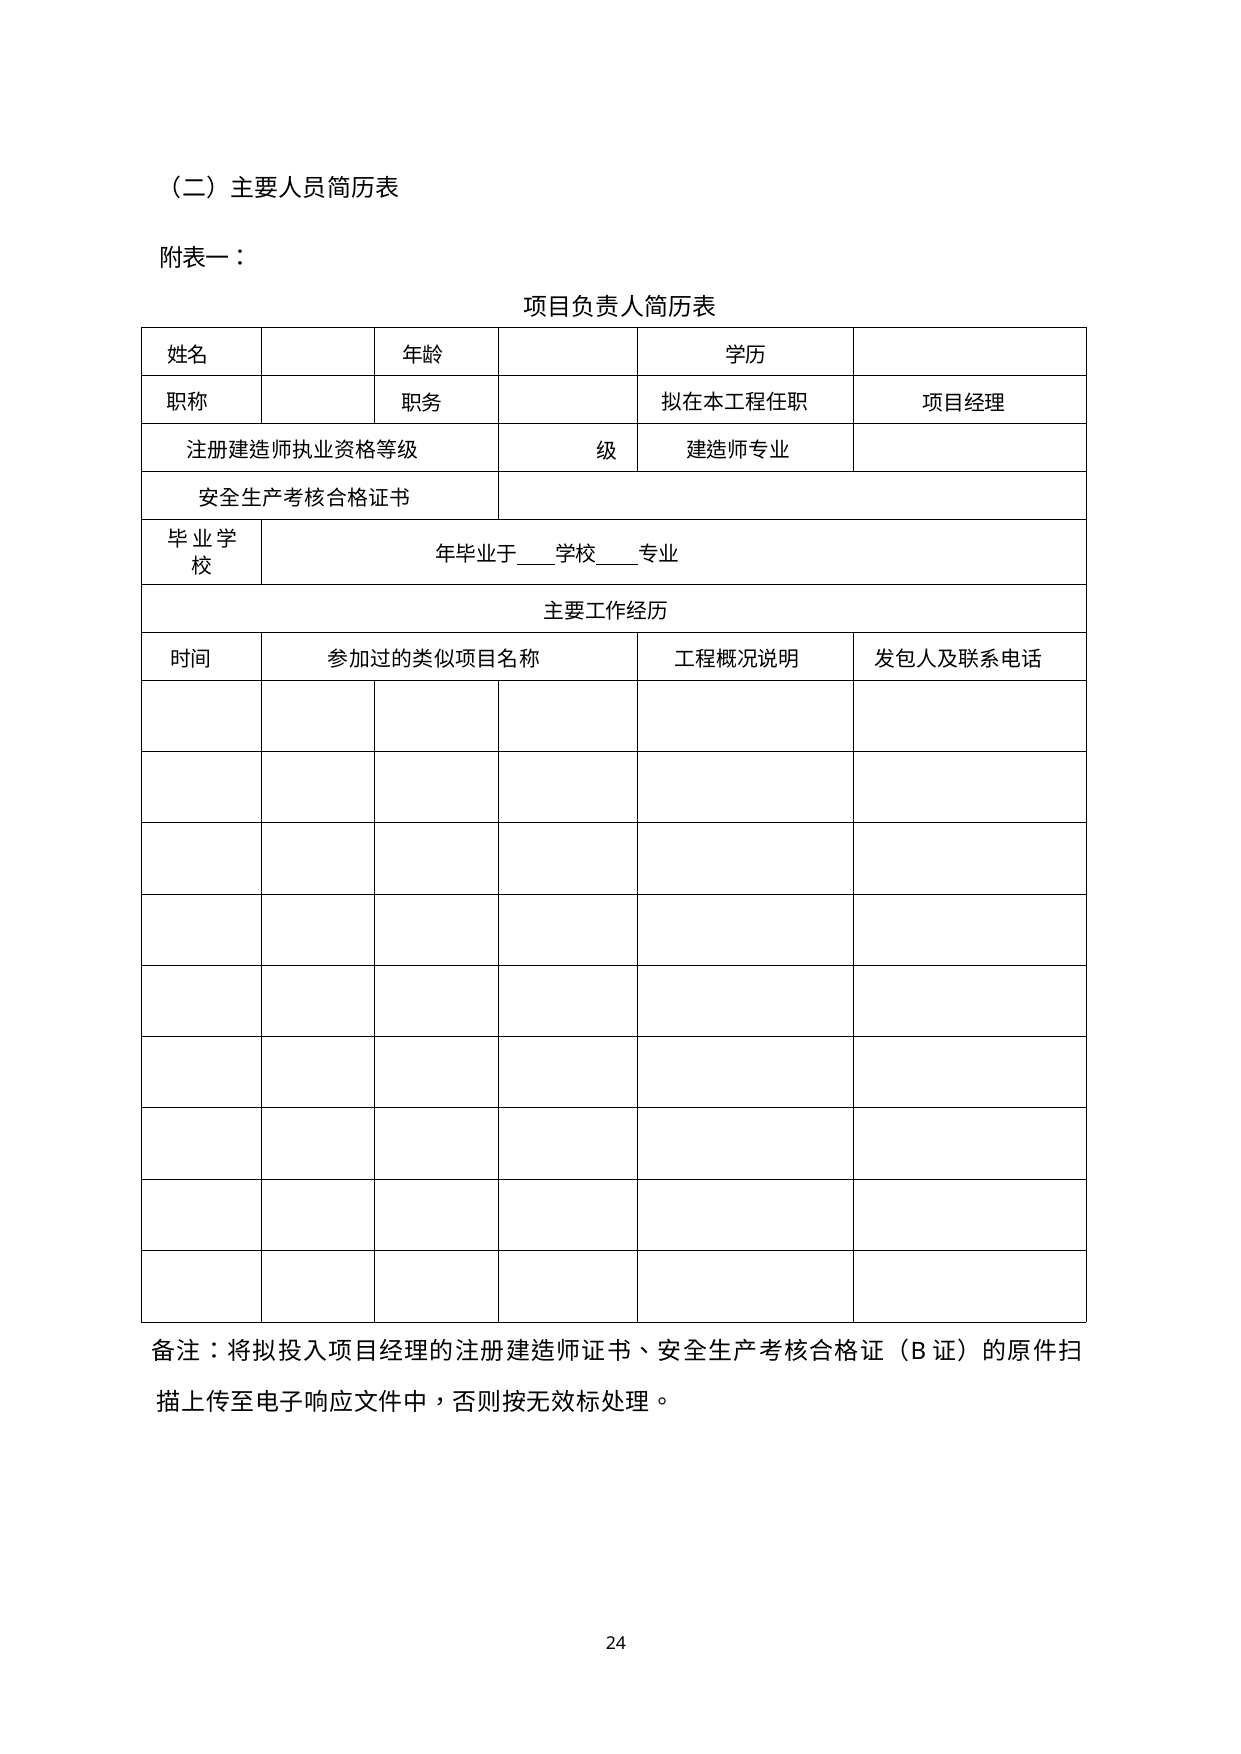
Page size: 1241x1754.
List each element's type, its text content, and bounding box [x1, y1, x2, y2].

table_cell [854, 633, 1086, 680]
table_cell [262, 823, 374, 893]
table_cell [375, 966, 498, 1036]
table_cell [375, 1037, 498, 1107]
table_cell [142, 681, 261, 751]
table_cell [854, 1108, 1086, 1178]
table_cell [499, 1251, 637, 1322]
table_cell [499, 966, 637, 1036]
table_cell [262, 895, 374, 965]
text 备注：将拟投入项目经理的注册建造师证书、安全生产考核合格证（B证）的原件扫描上传至电子响应文件中，否则按无效标处理。 [151, 1334, 1086, 1417]
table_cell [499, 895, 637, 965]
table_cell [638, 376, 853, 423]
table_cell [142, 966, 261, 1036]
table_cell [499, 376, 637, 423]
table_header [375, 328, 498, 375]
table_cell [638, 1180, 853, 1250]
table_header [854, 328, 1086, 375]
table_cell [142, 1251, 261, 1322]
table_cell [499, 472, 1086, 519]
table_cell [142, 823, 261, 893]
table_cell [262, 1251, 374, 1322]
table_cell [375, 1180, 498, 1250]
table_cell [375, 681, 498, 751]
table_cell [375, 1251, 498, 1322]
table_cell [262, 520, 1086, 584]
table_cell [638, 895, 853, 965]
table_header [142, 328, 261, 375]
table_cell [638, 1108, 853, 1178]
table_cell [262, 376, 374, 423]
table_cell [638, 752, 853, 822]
text 附表一： [159, 241, 1087, 272]
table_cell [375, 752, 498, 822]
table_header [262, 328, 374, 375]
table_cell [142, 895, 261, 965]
text 项目负责人简历表 [523, 290, 1087, 321]
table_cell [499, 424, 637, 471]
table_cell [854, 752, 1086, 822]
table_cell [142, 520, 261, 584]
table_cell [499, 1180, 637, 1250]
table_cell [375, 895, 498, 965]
text （二）主要人员简历表 [158, 172, 1087, 203]
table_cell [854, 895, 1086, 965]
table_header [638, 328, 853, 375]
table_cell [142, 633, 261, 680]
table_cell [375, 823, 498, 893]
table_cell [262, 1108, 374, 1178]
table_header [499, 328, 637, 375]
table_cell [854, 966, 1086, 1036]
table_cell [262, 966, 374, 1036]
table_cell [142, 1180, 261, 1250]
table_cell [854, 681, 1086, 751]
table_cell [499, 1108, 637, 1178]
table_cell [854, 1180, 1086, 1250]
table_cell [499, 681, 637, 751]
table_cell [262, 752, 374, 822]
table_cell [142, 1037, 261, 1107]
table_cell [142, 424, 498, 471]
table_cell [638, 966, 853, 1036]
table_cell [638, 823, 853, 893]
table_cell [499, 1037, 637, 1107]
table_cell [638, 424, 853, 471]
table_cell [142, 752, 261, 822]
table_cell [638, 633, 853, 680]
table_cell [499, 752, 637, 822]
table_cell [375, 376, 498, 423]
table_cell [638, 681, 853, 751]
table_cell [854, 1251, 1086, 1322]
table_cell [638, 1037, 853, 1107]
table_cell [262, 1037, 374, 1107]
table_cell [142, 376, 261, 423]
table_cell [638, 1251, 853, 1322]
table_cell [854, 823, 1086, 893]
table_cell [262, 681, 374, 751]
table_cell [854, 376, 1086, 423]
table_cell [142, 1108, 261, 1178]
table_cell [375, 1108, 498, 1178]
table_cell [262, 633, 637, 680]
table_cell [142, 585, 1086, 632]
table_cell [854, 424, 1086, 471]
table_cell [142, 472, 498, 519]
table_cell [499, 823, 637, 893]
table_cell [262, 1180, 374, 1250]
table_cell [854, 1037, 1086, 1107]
